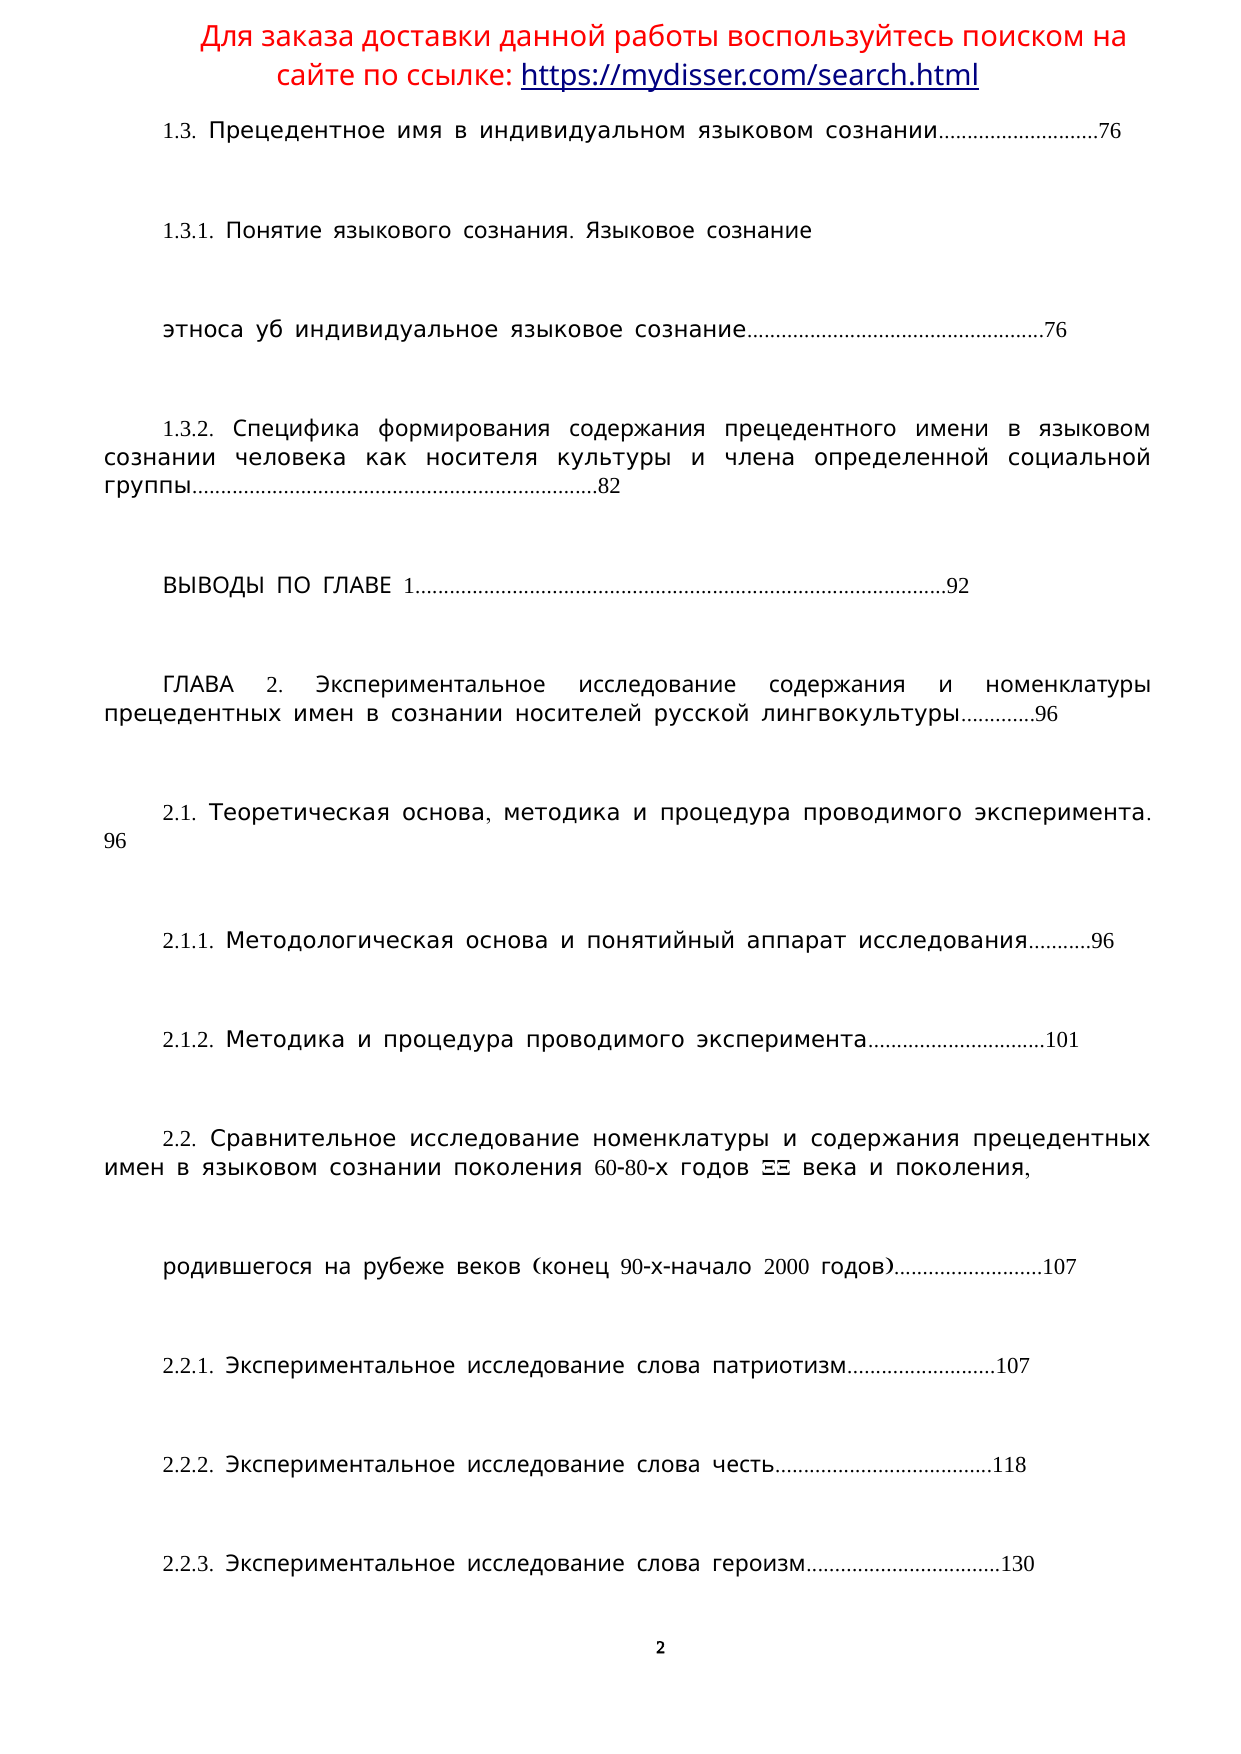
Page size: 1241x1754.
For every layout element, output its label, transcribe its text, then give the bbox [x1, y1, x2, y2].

text 2.2.2. Экспериментальное исследование слова честь......................................118 [103, 1449, 1152, 1477]
text 2.2.3. Экспериментальное исследование слова героизм..................................130 [103, 1548, 1152, 1577]
text 1.3. Прецедентное имя в индивидуальном языковом сознании............................76 [103, 115, 1152, 144]
text 1.3.2. Специфика формирования содержания прецедентного имени в языковом сознании человека как носителя культуры и члена определенной социальной группы.......................................................................82 [103, 412, 1152, 499]
text родившегося на рубеже веков (конец 90-х-начало 2000 годов)..........................107 [103, 1250, 1152, 1279]
text 2.1.1. Методологическая основа и понятийный аппарат исследования...........96 [103, 924, 1152, 953]
text ГЛАВА 2. Экспериментальное исследование содержания и номенклатуры прецедентных имен в сознании носителей русской лингвокультуры.............96 [103, 668, 1152, 726]
text 1.3.1. Понятие языкового сознания. Языковое сознание [103, 214, 1152, 243]
text 2.1. Теоретическая основа, методика и процедура проводимого эксперимента. 96 [103, 796, 1152, 854]
text 2.2.1. Экспериментальное исследование слова патриотизм..........................107 [103, 1349, 1152, 1378]
text 2.1.2. Методика и процедура проводимого эксперимента...............................101 [103, 1023, 1152, 1052]
text ВЫВОДЫ ПО ГЛАВЕ 1.............................................................................................92 [103, 569, 1152, 598]
text 2.2. Сравнительное исследование номенклатуры и содержания прецедентных имен в языковом сознании поколения 60-80-х годов XX века и поколения, [103, 1122, 1152, 1180]
text этноса уб индивидуальное языковое сознание....................................................76 [103, 313, 1152, 342]
